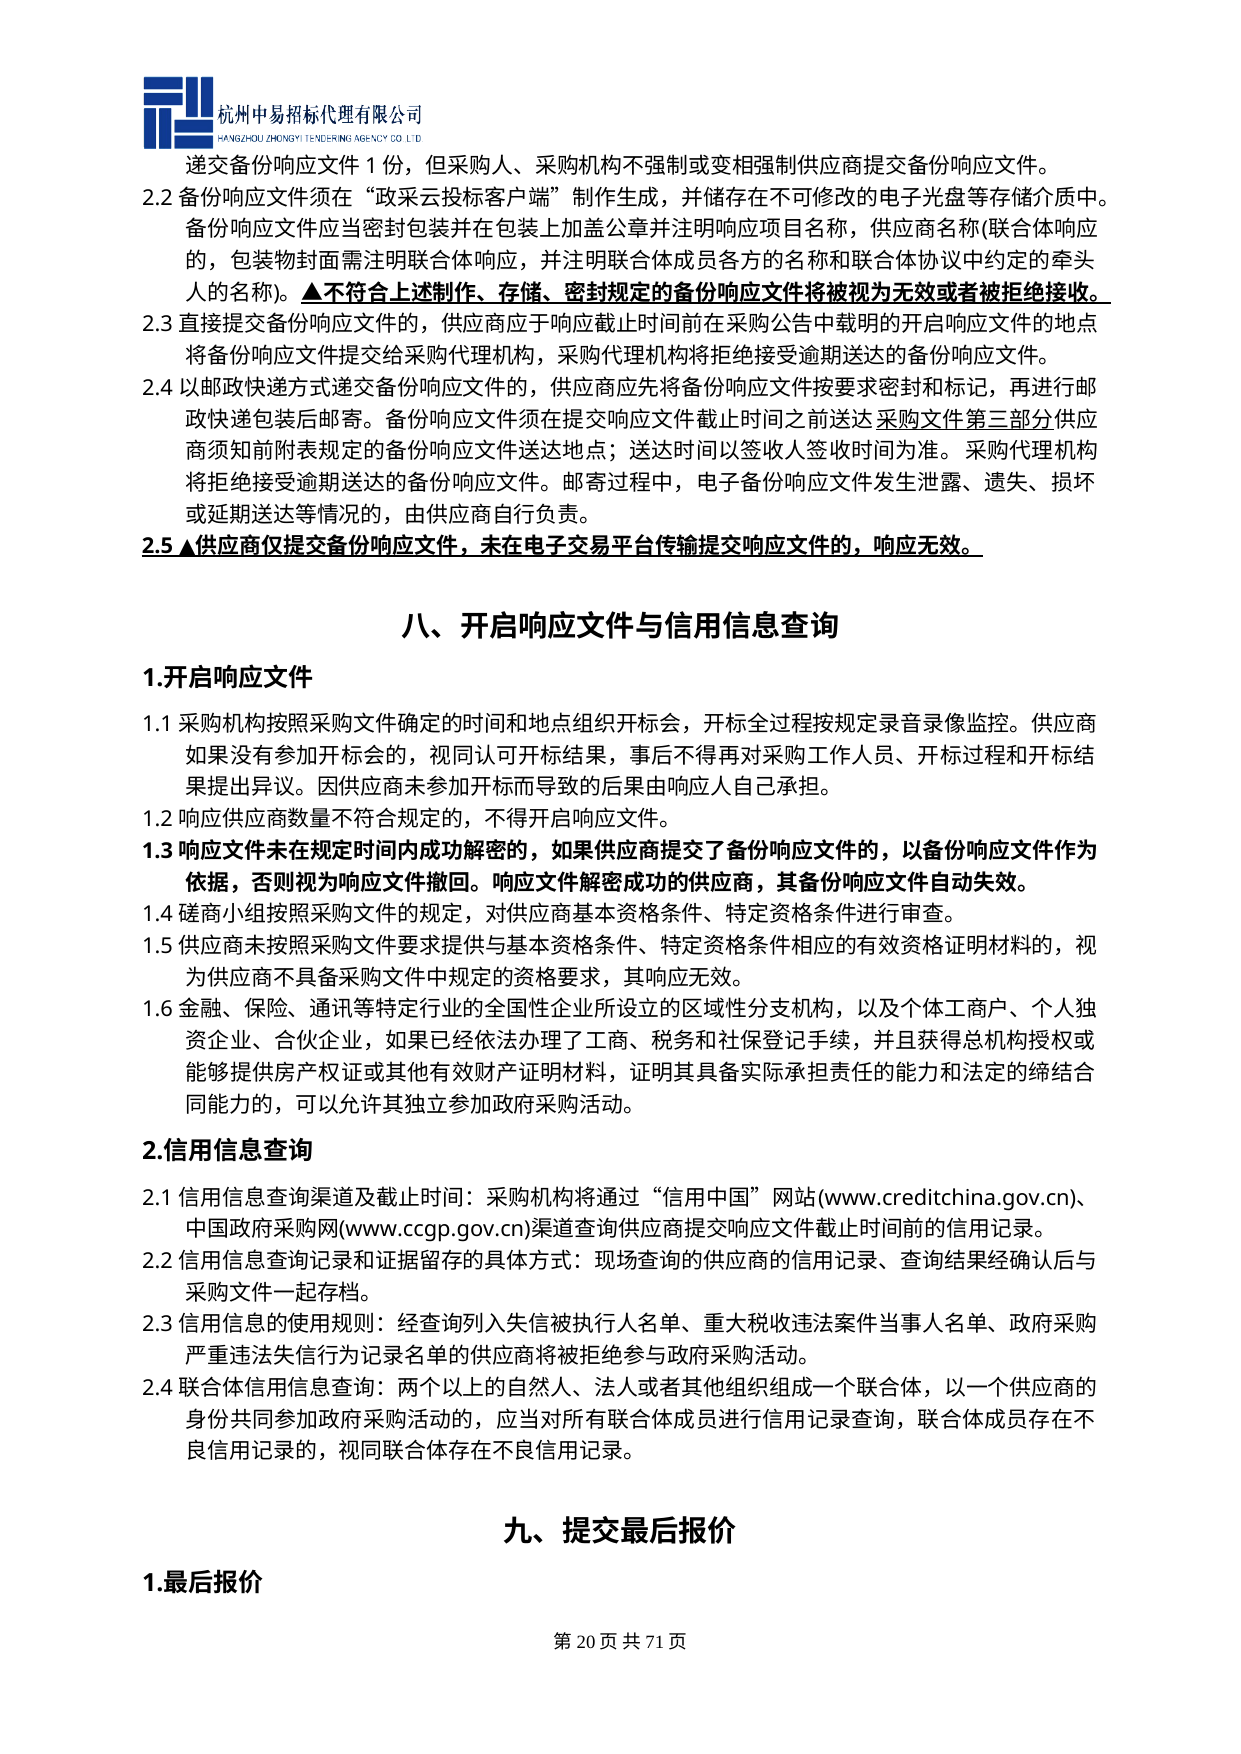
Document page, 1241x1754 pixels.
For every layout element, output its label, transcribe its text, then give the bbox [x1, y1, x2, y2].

text 2.1 供应商在电子交易平台传输提交响应文件后，还可在响应截止时间前直接提交或以邮政快递方式递交备份响应文件1份，但采购人、采购机构不强制或变相强制供应商提交备份响应文件。 [142, 148, 1098, 179]
text 1.3 响应文件未在规定时间内成功解密的，如果供应商提交了备份响应文件的，以备份响应文件作为依据，否则视为响应文件撤回。响应文件解密成功的供应商，其备份响应文件自动失效。 [142, 833, 1098, 896]
text 2.3 直接提交备份响应文件的，供应商应于响应截止时间前在采购公告中载明的开启响应文件的地点将备份响应文件提交给采购代理机构，采购代理机构将拒绝接受逾期送达的备份响应文件。 [142, 306, 1098, 370]
text 2.4 以邮政快递方式递交备份响应文件的，供应商应先将备份响应文件按要求密封和标记，再进行邮政快递包装后邮寄。备份响应文件须在提交响应文件截止时间之前送达采购文件第三部分供应商须知前附表规定的备份响应文件送达地点；送达时间以签收人签收时间为准。采购代理机构将拒绝接受逾期送达的备份响应文件。邮寄过程中，电子备份响应文件发生泄露、遗失、损坏或延期送达等情况的，由供应商自行负责。 [142, 370, 1098, 528]
text 1.5 供应商未按照采购文件要求提供与基本资格条件、特定资格条件相应的有效资格证明材料的，视为供应商不具备采购文件中规定的资格要求，其响应无效。 [142, 928, 1098, 991]
text 2.2 备份响应文件须在“政采云投标客户端”制作生成，并储存在不可修改的电子光盘等存储介质中。备份响应文件应当密封包装并在包装上加盖公章并注明响应项目名称，供应商名称(联合体响应的，包装物封面需注明联合体响应，并注明联合体成员各方的名称和联合体协议中约定的牵头人的名称)。▲不符合上述制作、存储、密封规定的备份响应文件将被视为无效或者被拒绝接收。 [142, 179, 1098, 306]
text 2.4 联合体信用信息查询：两个以上的自然人、法人或者其他组织组成一个联合体，以一个供应商的身份共同参加政府采购活动的，应当对所有联合体成员进行信用记录查询，联合体成员存在不良信用记录的，视同联合体存在不良信用记录。 [142, 1370, 1098, 1465]
text 1.6 金融、保险、通讯等特定行业的全国性企业所设立的区域性分支机构，以及个体工商户、个人独资企业、合伙企业，如果已经依法办理了工商、税务和社保登记手续，并且获得总机构授权或能够提供房产权证或其他有效财产证明材料，证明其具备实际承担责任的能力和法定的缔结合同能力的，可以允许其独立参加政府采购活动。 [142, 991, 1098, 1118]
text 1.最后报价 [142, 1562, 1098, 1598]
text 1.4 磋商小组按照采购文件的规定，对供应商基本资格条件、特定资格条件进行审查。 [142, 896, 1098, 928]
text 2.信用信息查询 [142, 1131, 1098, 1167]
text 2.5 ▲供应商仅提交备份响应文件，未在电子交易平台传输提交响应文件的，响应无效。 [142, 528, 1098, 560]
text 1.1 采购机构按照采购文件确定的时间和地点组织开标会，开标全过程按规定录音录像监控。供应商如果没有参加开标会的，视同认可开标结果，事后不得再对采购工作人员、开标过程和开标结果提出异议。因供应商未参加开标而导致的后果由响应人自己承担。 [142, 706, 1098, 801]
subtitle 八、开启响应文件与信用信息查询 [142, 602, 1098, 645]
text 2.2 信用信息查询记录和证据留存的具体方式：现场查询的供应商的信用记录、查询结果经确认后与采购文件一起存档。 [142, 1243, 1098, 1306]
text 1.2 响应供应商数量不符合规定的，不得开启响应文件。 [142, 801, 1098, 833]
text 1.开启响应文件 [142, 657, 1098, 693]
text 2.3 信用信息的使用规则：经查询列入失信被执行人名单、重大税收违法案件当事人名单、政府采购严重违法失信行为记录名单的供应商将被拒绝参与政府采购活动。 [142, 1306, 1098, 1370]
subtitle 九、提交最后报价 [142, 1507, 1098, 1549]
picture [141, 74, 428, 150]
text 2.1 信用信息查询渠道及截止时间：采购机构将通过“信用中国”网站(www.creditchina.gov.cn)、中国政府采购网(www.ccgp.gov.cn)渠道查询供应商提交响应文件截止时间前的信用记录。 [142, 1179, 1098, 1243]
